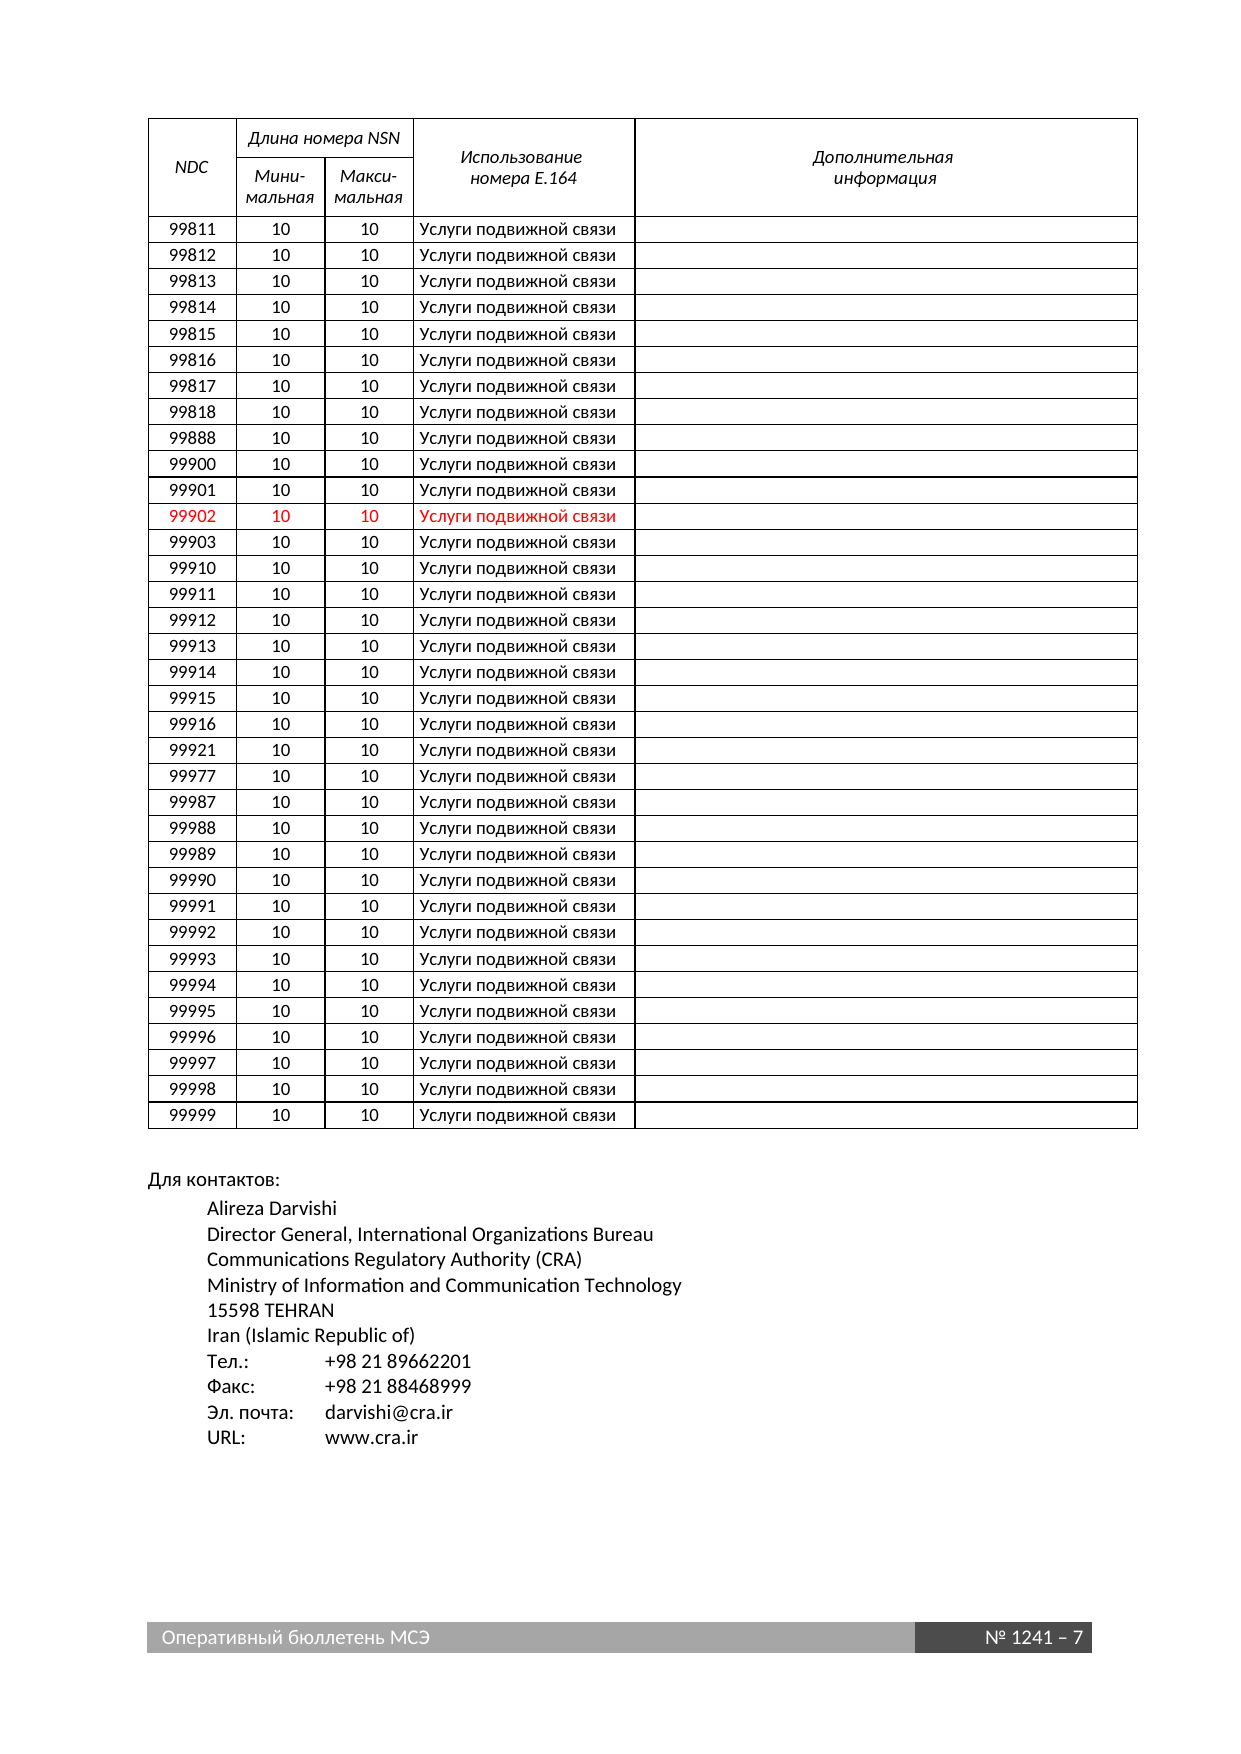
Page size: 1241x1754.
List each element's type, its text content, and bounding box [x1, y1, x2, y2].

table_cell Услуги подвижной связи [414, 504, 634, 528]
table_cell 99990 [149, 868, 236, 893]
table_cell 10 [237, 425, 324, 450]
table_cell 99988 [149, 816, 236, 841]
table_cell 99994 [149, 972, 236, 997]
table_cell 10 [326, 243, 413, 268]
table_header Использование номера E.164 [414, 119, 634, 216]
table_cell [636, 373, 1137, 398]
table_cell 10 [237, 321, 324, 346]
table_cell Услуги подвижной связи [414, 712, 634, 737]
table_cell 10 [326, 347, 413, 372]
table_cell 10 [237, 764, 324, 789]
table_cell Услуги подвижной связи [414, 660, 634, 685]
table_cell Услуги подвижной связи [414, 686, 634, 711]
table_cell [636, 608, 1137, 633]
table_cell 99995 [149, 998, 236, 1023]
table_cell Услуги подвижной связи [414, 998, 634, 1023]
table_cell 10 [237, 582, 324, 607]
table_cell 99811 [149, 217, 236, 242]
table_cell Услуги подвижной связи [414, 399, 634, 424]
table_cell 10 [326, 764, 413, 789]
table_cell [636, 295, 1137, 320]
table_cell 10 [237, 1024, 324, 1049]
table_cell [636, 868, 1137, 893]
table_cell [636, 582, 1137, 607]
table_cell 99912 [149, 608, 236, 633]
table_cell 10 [237, 530, 324, 554]
table_cell 10 [237, 660, 324, 685]
table_cell 10 [237, 347, 324, 372]
table_cell 99813 [149, 269, 236, 294]
table_cell 10 [326, 269, 413, 294]
table_cell Услуги подвижной связи [414, 1076, 634, 1101]
table_cell 99903 [149, 530, 236, 554]
table_cell Услуги подвижной связи [414, 764, 634, 789]
table_cell [636, 243, 1137, 268]
table_header Длина номера NSN [237, 119, 413, 157]
table_cell Услуги подвижной связи [414, 582, 634, 607]
table_header NDC [149, 119, 236, 216]
table_cell [636, 347, 1137, 372]
table_cell 10 [326, 634, 413, 659]
table_cell Услуги подвижной связи [414, 425, 634, 450]
table_cell [636, 842, 1137, 867]
text Alireza Darvishi Director General, International Organizations Bureau Communications Regulatory Authority (CRA) Ministry of Information and Communication Technology 15598 TEHRAN Iran (Islamic Republic of) Тел.: +98 21 89662201 Факс: +98 21 88468999 Эл. почта: darvishi@cra.ir URL: www.cra.ir [148, 1196, 1092, 1450]
table_cell Услуги подвижной связи [414, 347, 634, 372]
table_cell 99999 [149, 1103, 236, 1127]
table_cell 10 [326, 894, 413, 919]
table_header Дополнительная информация [636, 119, 1137, 216]
table_cell 10 [326, 321, 413, 346]
table_cell 99992 [149, 920, 236, 945]
table_cell [636, 972, 1137, 997]
table_cell 10 [326, 582, 413, 607]
table_cell 99989 [149, 842, 236, 867]
table_cell 10 [237, 998, 324, 1023]
table_cell [636, 321, 1137, 346]
table_cell 10 [237, 556, 324, 581]
table_cell Услуги подвижной связи [414, 321, 634, 346]
table_cell 10 [326, 217, 413, 242]
table_cell 99815 [149, 321, 236, 346]
table_cell 10 [237, 295, 324, 320]
table_cell [636, 425, 1137, 450]
table_cell 10 [326, 451, 413, 476]
text Для контактов: [148, 1166, 1092, 1191]
table_cell 10 [326, 1050, 413, 1075]
table_cell 10 [326, 1024, 413, 1049]
table_cell 10 [237, 217, 324, 242]
table_cell 10 [237, 946, 324, 971]
table_cell 10 [326, 373, 413, 398]
table_cell 10 [326, 425, 413, 450]
table_cell 99916 [149, 712, 236, 737]
table_cell [636, 556, 1137, 581]
table_cell 10 [326, 660, 413, 685]
table_cell Услуги подвижной связи [414, 1050, 634, 1075]
table_cell 99911 [149, 582, 236, 607]
table_cell Услуги подвижной связи [414, 790, 634, 815]
table_cell 10 [326, 946, 413, 971]
table_cell Услуги подвижной связи [414, 478, 634, 502]
table_cell Услуги подвижной связи [414, 920, 634, 945]
table_cell 10 [326, 816, 413, 841]
table_cell [636, 478, 1137, 502]
table_cell Услуги подвижной связи [414, 1024, 634, 1049]
table_cell 10 [326, 608, 413, 633]
table_cell Услуги подвижной связи [414, 530, 634, 554]
table_cell Услуги подвижной связи [414, 556, 634, 581]
table_cell [636, 738, 1137, 763]
table_cell 10 [237, 712, 324, 737]
table_cell Услуги подвижной связи [414, 295, 634, 320]
table_cell 99987 [149, 790, 236, 815]
table_cell 10 [237, 738, 324, 763]
table_cell 10 [326, 920, 413, 945]
table_cell 99812 [149, 243, 236, 268]
table_cell 99914 [149, 660, 236, 685]
table_cell 10 [326, 738, 413, 763]
table_cell 10 [237, 478, 324, 502]
table_cell 99888 [149, 425, 236, 450]
table_cell 99818 [149, 399, 236, 424]
table_cell [636, 790, 1137, 815]
table_cell 99900 [149, 451, 236, 476]
table_cell Услуги подвижной связи [414, 217, 634, 242]
table_cell 99814 [149, 295, 236, 320]
table_cell 10 [326, 295, 413, 320]
table_cell [636, 920, 1137, 945]
table_cell Мини- мальная [237, 158, 324, 216]
table_cell 99910 [149, 556, 236, 581]
table_cell 10 [326, 686, 413, 711]
table_cell 10 [237, 1050, 324, 1075]
table_cell [636, 269, 1137, 294]
table_cell 99991 [149, 894, 236, 919]
table_cell [636, 530, 1137, 554]
table_cell 10 [237, 269, 324, 294]
table_cell 99998 [149, 1076, 236, 1101]
table_cell 99901 [149, 478, 236, 502]
table_cell 99996 [149, 1024, 236, 1049]
table_cell 10 [326, 1076, 413, 1101]
table_cell 10 [237, 373, 324, 398]
table_cell 10 [237, 399, 324, 424]
table_cell 99997 [149, 1050, 236, 1075]
table_cell Услуги подвижной связи [414, 243, 634, 268]
table_cell Услуги подвижной связи [414, 373, 634, 398]
table_cell Услуги подвижной связи [414, 451, 634, 476]
table_cell 10 [326, 504, 413, 528]
table_cell Услуги подвижной связи [414, 842, 634, 867]
table_cell Услуги подвижной связи [414, 972, 634, 997]
table_cell Услуги подвижной связи [414, 634, 634, 659]
table_cell 10 [326, 972, 413, 997]
table_cell [636, 634, 1137, 659]
table_cell [636, 894, 1137, 919]
table_cell 10 [326, 399, 413, 424]
table_cell [636, 1103, 1137, 1127]
table_cell 10 [237, 243, 324, 268]
table_cell [636, 1024, 1137, 1049]
table_cell [636, 399, 1137, 424]
table_cell Услуги подвижной связи [414, 894, 634, 919]
table_cell [636, 764, 1137, 789]
table_cell 10 [237, 686, 324, 711]
table_cell [636, 451, 1137, 476]
table_cell 10 [237, 920, 324, 945]
table_cell 10 [237, 790, 324, 815]
table_cell 10 [326, 998, 413, 1023]
table_cell 10 [326, 530, 413, 554]
table_cell 99817 [149, 373, 236, 398]
table_cell 99921 [149, 738, 236, 763]
table_cell Услуги подвижной связи [414, 269, 634, 294]
table_cell 10 [237, 816, 324, 841]
table_cell [636, 686, 1137, 711]
table_cell Услуги подвижной связи [414, 816, 634, 841]
table_cell 99902 [149, 504, 236, 528]
table_cell 10 [237, 842, 324, 867]
table_cell Услуги подвижной связи [414, 1103, 634, 1127]
table_cell 10 [326, 842, 413, 867]
table_cell Макси- мальная [326, 158, 413, 216]
table_cell [636, 660, 1137, 685]
table_cell Услуги подвижной связи [414, 946, 634, 971]
table_cell 10 [237, 608, 324, 633]
table_cell [636, 712, 1137, 737]
table_cell [636, 946, 1137, 971]
table_cell 99913 [149, 634, 236, 659]
table_cell 10 [237, 504, 324, 528]
table_cell 10 [237, 894, 324, 919]
table_cell Услуги подвижной связи [414, 738, 634, 763]
table_cell [636, 504, 1137, 528]
table_cell [636, 217, 1137, 242]
table_cell 10 [326, 556, 413, 581]
table_cell 10 [237, 1103, 324, 1127]
table_cell 10 [326, 712, 413, 737]
table_cell [636, 1076, 1137, 1101]
table_cell 99915 [149, 686, 236, 711]
table_cell 99977 [149, 764, 236, 789]
table_cell 10 [237, 868, 324, 893]
table_cell [636, 816, 1137, 841]
table_cell 10 [237, 634, 324, 659]
table_cell 10 [326, 1103, 413, 1127]
table_cell Услуги подвижной связи [414, 868, 634, 893]
table_cell [636, 1050, 1137, 1075]
table_cell 10 [237, 972, 324, 997]
table_cell 10 [326, 790, 413, 815]
table_cell 10 [237, 1076, 324, 1101]
table_cell 10 [326, 868, 413, 893]
table_cell 10 [326, 478, 413, 502]
table_cell Услуги подвижной связи [414, 608, 634, 633]
table_cell 99816 [149, 347, 236, 372]
table_cell 99993 [149, 946, 236, 971]
table_cell 10 [237, 451, 324, 476]
table_cell [636, 998, 1137, 1023]
